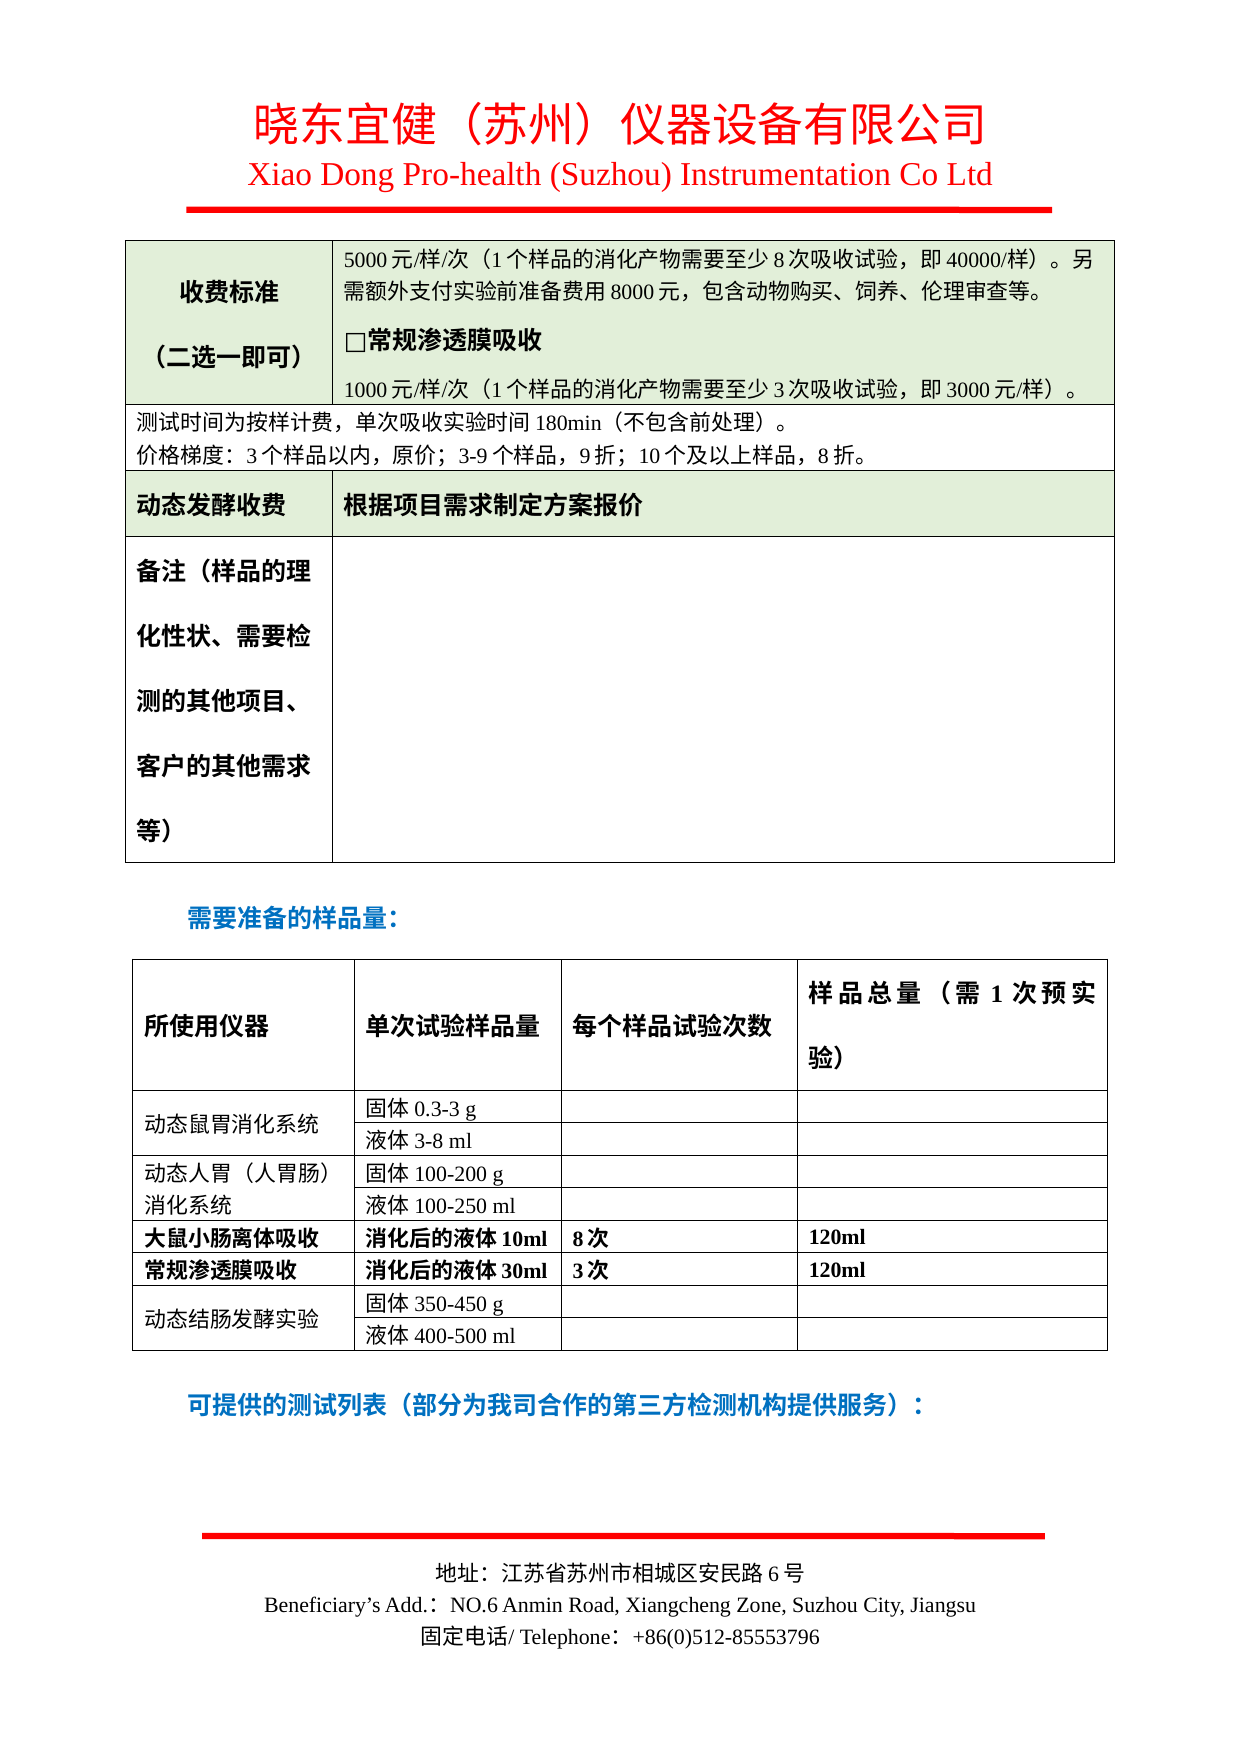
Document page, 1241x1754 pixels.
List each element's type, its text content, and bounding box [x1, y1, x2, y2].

table_cell [798, 1156, 1107, 1187]
table_cell 动态人胃（人胃肠）消化系统 [133, 1156, 354, 1219]
table_cell [562, 1286, 797, 1317]
table_header 每个样品试验次数 [562, 960, 797, 1089]
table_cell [333, 241, 1114, 404]
table_cell 消化后的液体30ml [355, 1253, 561, 1284]
table_cell [562, 1188, 797, 1219]
table_header 样品总量（需1次预实验） [798, 960, 1107, 1089]
table_cell 根据项目需求制定方案报价 [333, 471, 1114, 536]
table_cell [798, 1286, 1107, 1317]
table_cell 120ml [798, 1253, 1107, 1284]
table_header 单次试验样品量 [355, 960, 561, 1089]
table_cell 消化后的液体10ml [355, 1221, 561, 1252]
table_cell [333, 537, 1114, 862]
table_cell 吸收实验 收费标准 （二选一即可） [126, 241, 332, 404]
text 可提供的测试列表（部分为我司合作的第三方检测机构提供服务）： [187, 1371, 1053, 1436]
table_cell 8次 [562, 1221, 797, 1252]
table_cell 3次 [562, 1253, 797, 1284]
table_cell 常规渗透膜吸收 [133, 1253, 354, 1284]
table_cell [798, 1318, 1107, 1349]
table_cell [798, 1091, 1107, 1122]
table_cell 备注（样品的理化性状、需要检测的其他项目、客户的其他需求等） [126, 537, 332, 862]
table_header 所使用仪器 [133, 960, 354, 1089]
table_cell [562, 1091, 797, 1122]
table_cell 液体 100-250 ml [355, 1188, 561, 1219]
table_cell [798, 1123, 1107, 1154]
table_cell [562, 1156, 797, 1187]
text 需要准备的样品量： [187, 884, 1053, 949]
table_cell 固体 350-450 g [355, 1286, 561, 1317]
table_cell [562, 1318, 797, 1349]
table_cell 大鼠小肠离体吸收 [133, 1221, 354, 1252]
table_cell 液体 3-8 ml [355, 1123, 561, 1154]
table_cell 固体 100-200 g [355, 1156, 561, 1187]
table_cell 测试时间为按样计费，单次吸收实验时间180min（不包含前处理）。 价格梯度：3个样品以内，原价；3-9个样品，9折；10个及以上样品，8折。 [126, 405, 1114, 470]
table_cell 液体 400-500 ml [355, 1318, 561, 1349]
table_cell 动态鼠胃消化系统 [133, 1091, 354, 1154]
table_cell 固体 0.3-3 g [355, 1091, 561, 1122]
table_cell [562, 1123, 797, 1154]
table_cell [798, 1188, 1107, 1219]
table_cell 120ml [798, 1221, 1107, 1252]
table_cell 动态结肠发酵实验 [133, 1286, 354, 1349]
table_cell 动态发酵收费 [126, 471, 332, 536]
